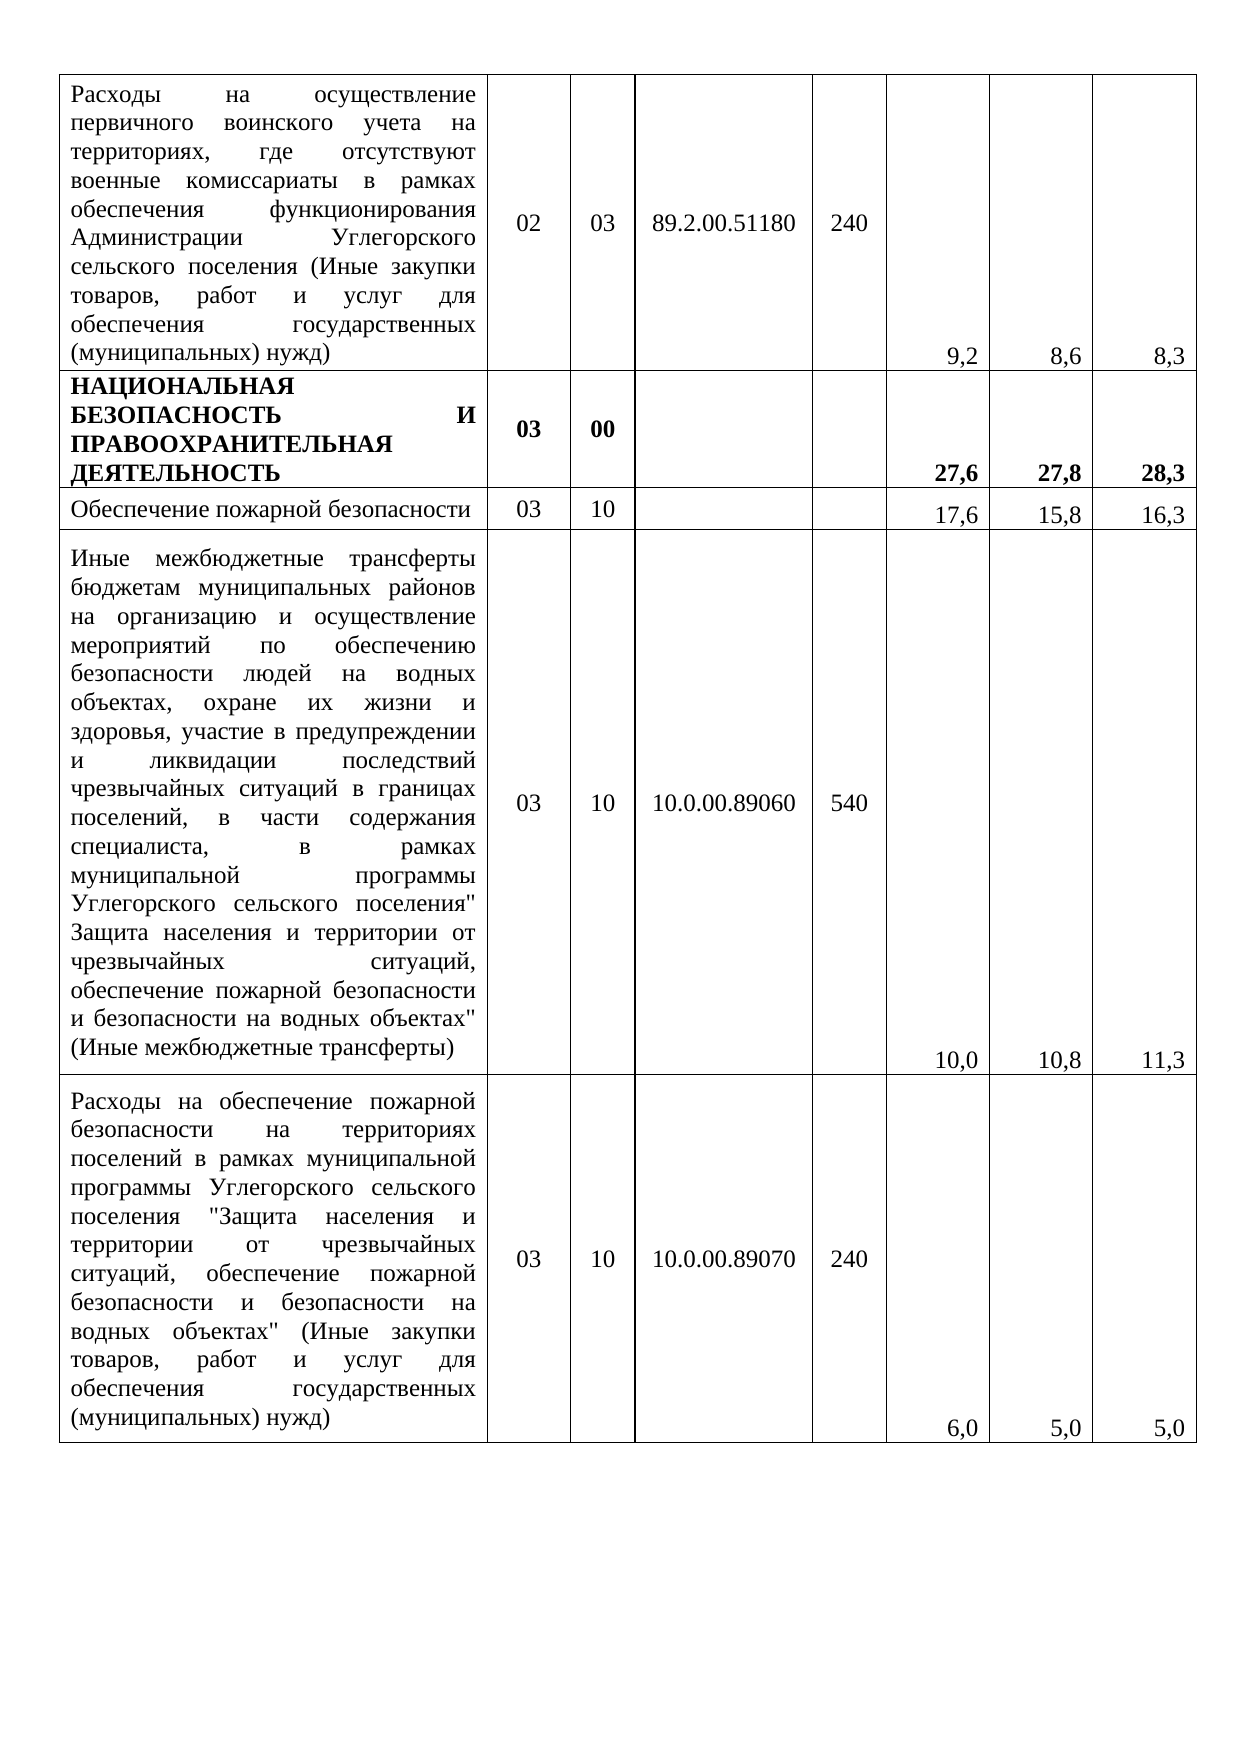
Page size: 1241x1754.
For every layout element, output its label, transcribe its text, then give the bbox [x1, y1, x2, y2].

table_cell 10,0 [887, 530, 989, 1074]
table_cell 03 [571, 75, 634, 370]
table_cell [636, 488, 812, 529]
table_cell 16,3 [1093, 488, 1196, 529]
table_cell 10 [571, 1075, 634, 1442]
table_cell 540 [813, 530, 886, 1074]
table_cell 10,8 [990, 530, 1092, 1074]
table_cell 02 [488, 75, 570, 370]
table_cell 240 [813, 1075, 886, 1442]
table_cell 03 [488, 488, 570, 529]
table_cell Расходы на обеспечение пожарной безопасности на территориях поселений в рамках муниципальной программы Углегорского сельского поселения "Защита населения и территории от чрезвычайных ситуаций, обеспечение пожарной безопасности и безопасности на водных объектах" (Иные закупки товаров, работ и услуг для обеспечения государственных (муниципальных) нужд) [60, 1075, 487, 1442]
table_cell 9,2 [887, 75, 989, 370]
table_cell 27,6 [887, 371, 989, 487]
table_cell Обеспечение пожарной безопасности [60, 488, 487, 529]
table_cell 03 [488, 530, 570, 1074]
table_cell 10 [571, 530, 634, 1074]
table_cell 6,0 [887, 1075, 989, 1442]
table_cell 27,8 [990, 371, 1092, 487]
table_cell 5,0 [1093, 1075, 1196, 1442]
table_cell 240 [813, 75, 886, 370]
table_cell 15,8 [990, 488, 1092, 529]
table_cell 10.0.00.89070 [636, 1075, 812, 1442]
table_cell 5,0 [990, 1075, 1092, 1442]
table_cell [813, 371, 886, 487]
table_cell Иные межбюджетные трансферты бюджетам муниципальных районов на организацию и осуществление мероприятий по обеспечению безопасности людей на водных объектах, охране их жизни и здоровья, участие в предупреждении и ликвидации последствий чрезвычайных ситуаций в границах поселений, в части содержания специалиста, в рамках муниципальной программы Углегорского сельского поселения" Защита населения и территории от чрезвычайных ситуаций, обеспечение пожарной безопасности и безопасности на водных объектах" (Иные межбюджетные трансферты) [60, 530, 487, 1074]
table_cell НАЦИОНАЛЬНАЯ БЕЗОПАСНОСТЬ И ПРАВООХРАНИТЕЛЬНАЯ ДЕЯТЕЛЬНОСТЬ [60, 371, 487, 487]
table_cell [636, 371, 812, 487]
table_cell 8,3 [1093, 75, 1196, 370]
table_cell 17,6 [887, 488, 989, 529]
table_cell 11,3 [1093, 530, 1196, 1074]
table_cell 00 [571, 371, 634, 487]
table_cell 28,3 [1093, 371, 1196, 487]
table_cell 03 [488, 371, 570, 487]
table_cell 10.0.00.89060 [636, 530, 812, 1074]
table_cell 03 [488, 1075, 570, 1442]
table_cell [813, 488, 886, 529]
table_cell Расходы на осуществление первичного воинского учета на территориях, где отсутствуют военные комиссариаты в рамках обеспечения функционирования Администрации Углегорского сельского поселения (Иные закупки товаров, работ и услуг для обеспечения государственных (муниципальных) нужд) [60, 75, 487, 370]
table_cell 10 [571, 488, 634, 529]
table_cell 8,6 [990, 75, 1092, 370]
table_cell 89.2.00.51180 [636, 75, 812, 370]
